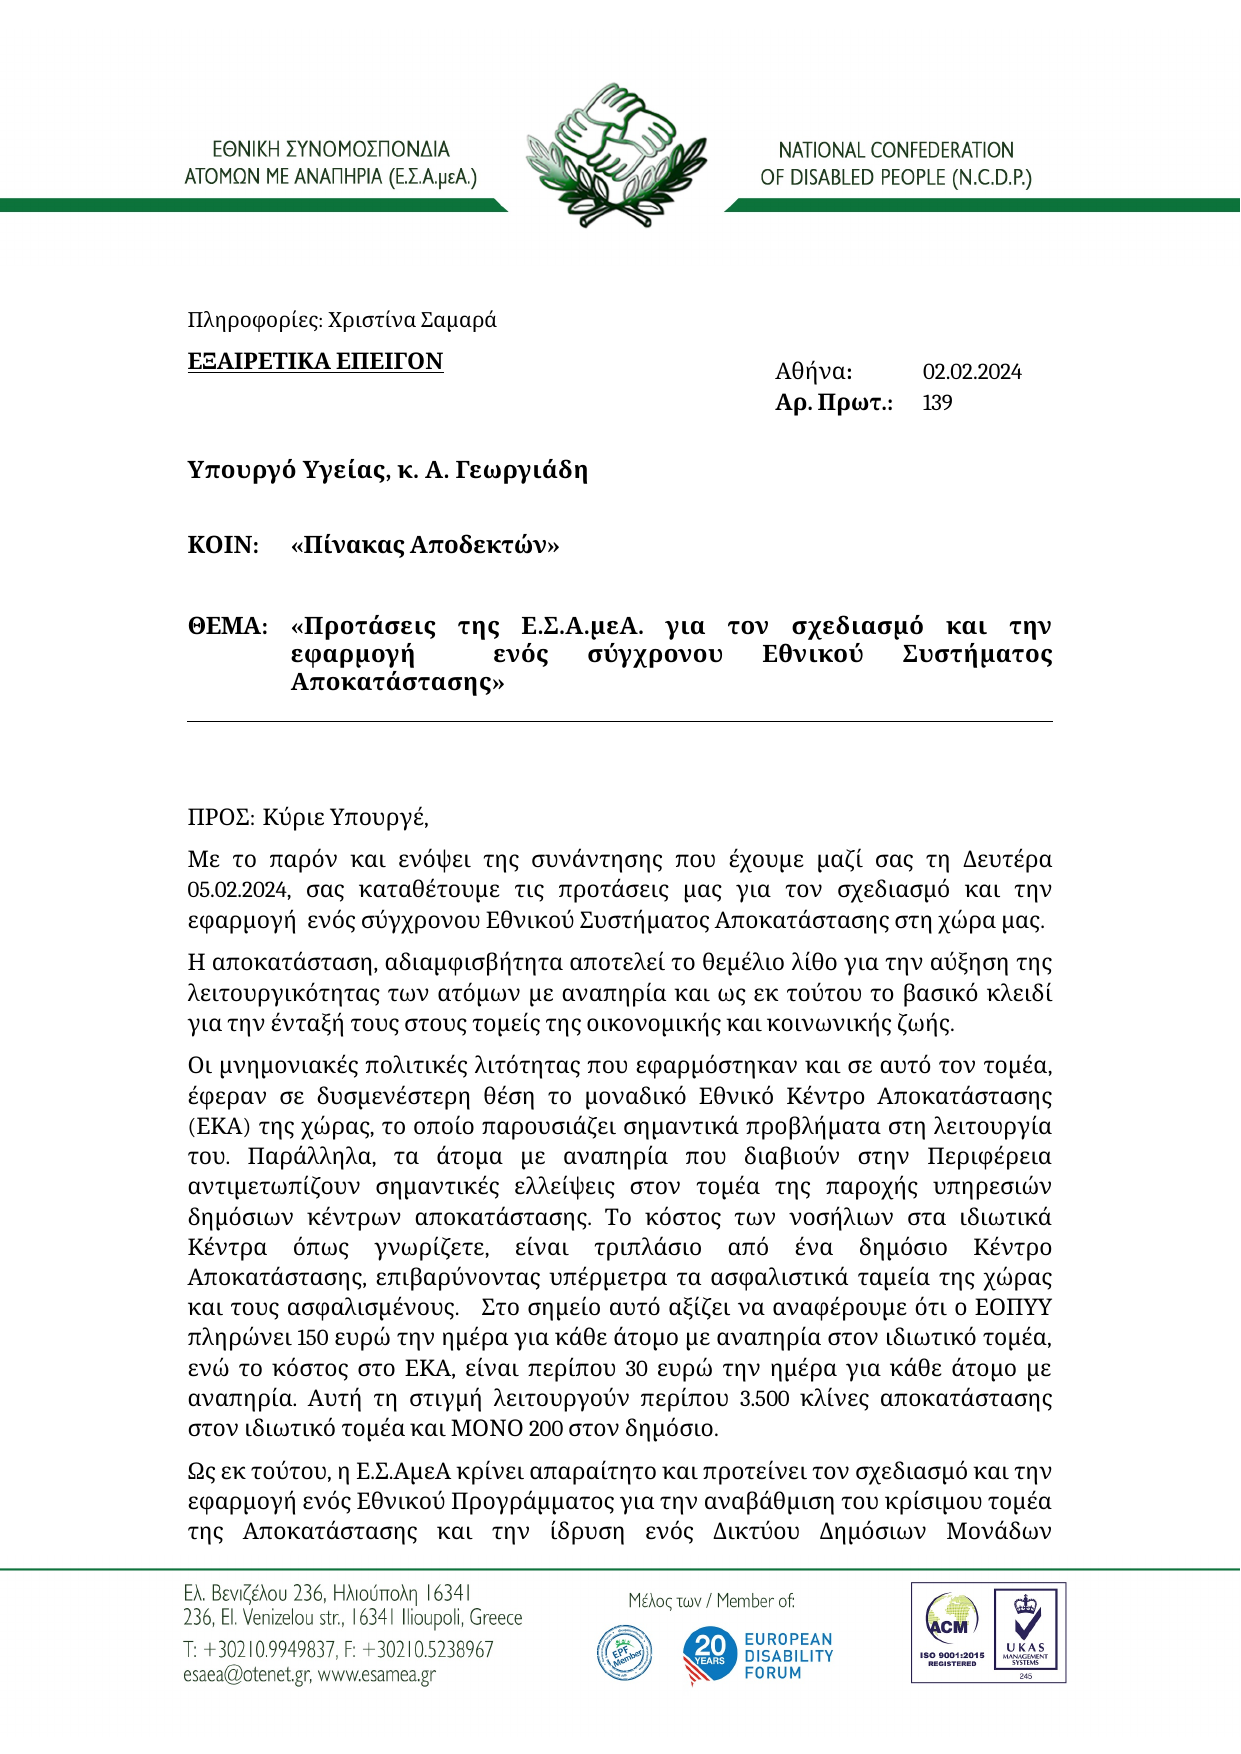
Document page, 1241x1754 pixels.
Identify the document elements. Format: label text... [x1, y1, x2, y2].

picture [0, 1555, 1240, 1737]
text Πληροφορίες: [187, 309, 583, 333]
picture [0, 29, 1240, 266]
text ΚΟΙΝ: [187, 532, 1053, 559]
